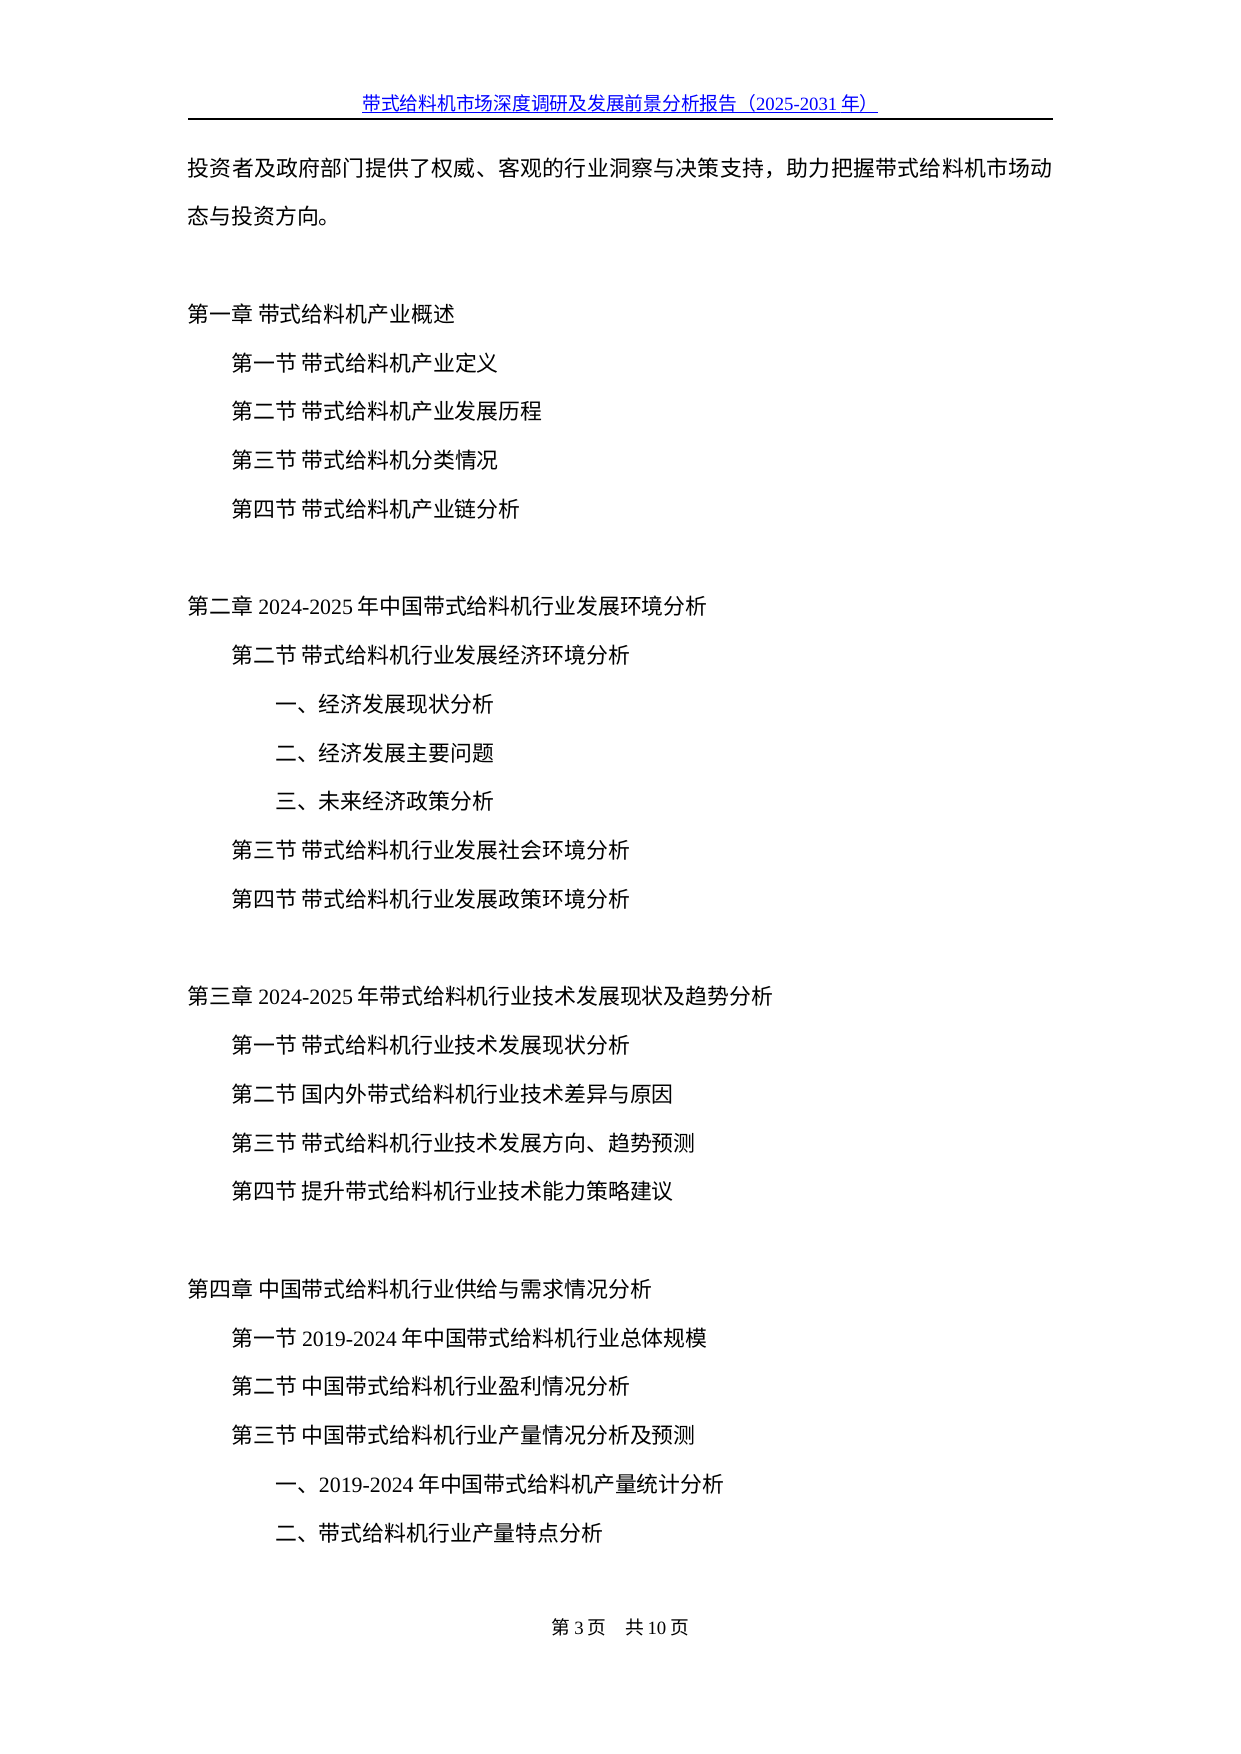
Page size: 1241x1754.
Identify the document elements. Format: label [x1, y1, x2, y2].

text [187, 150, 1053, 1548]
